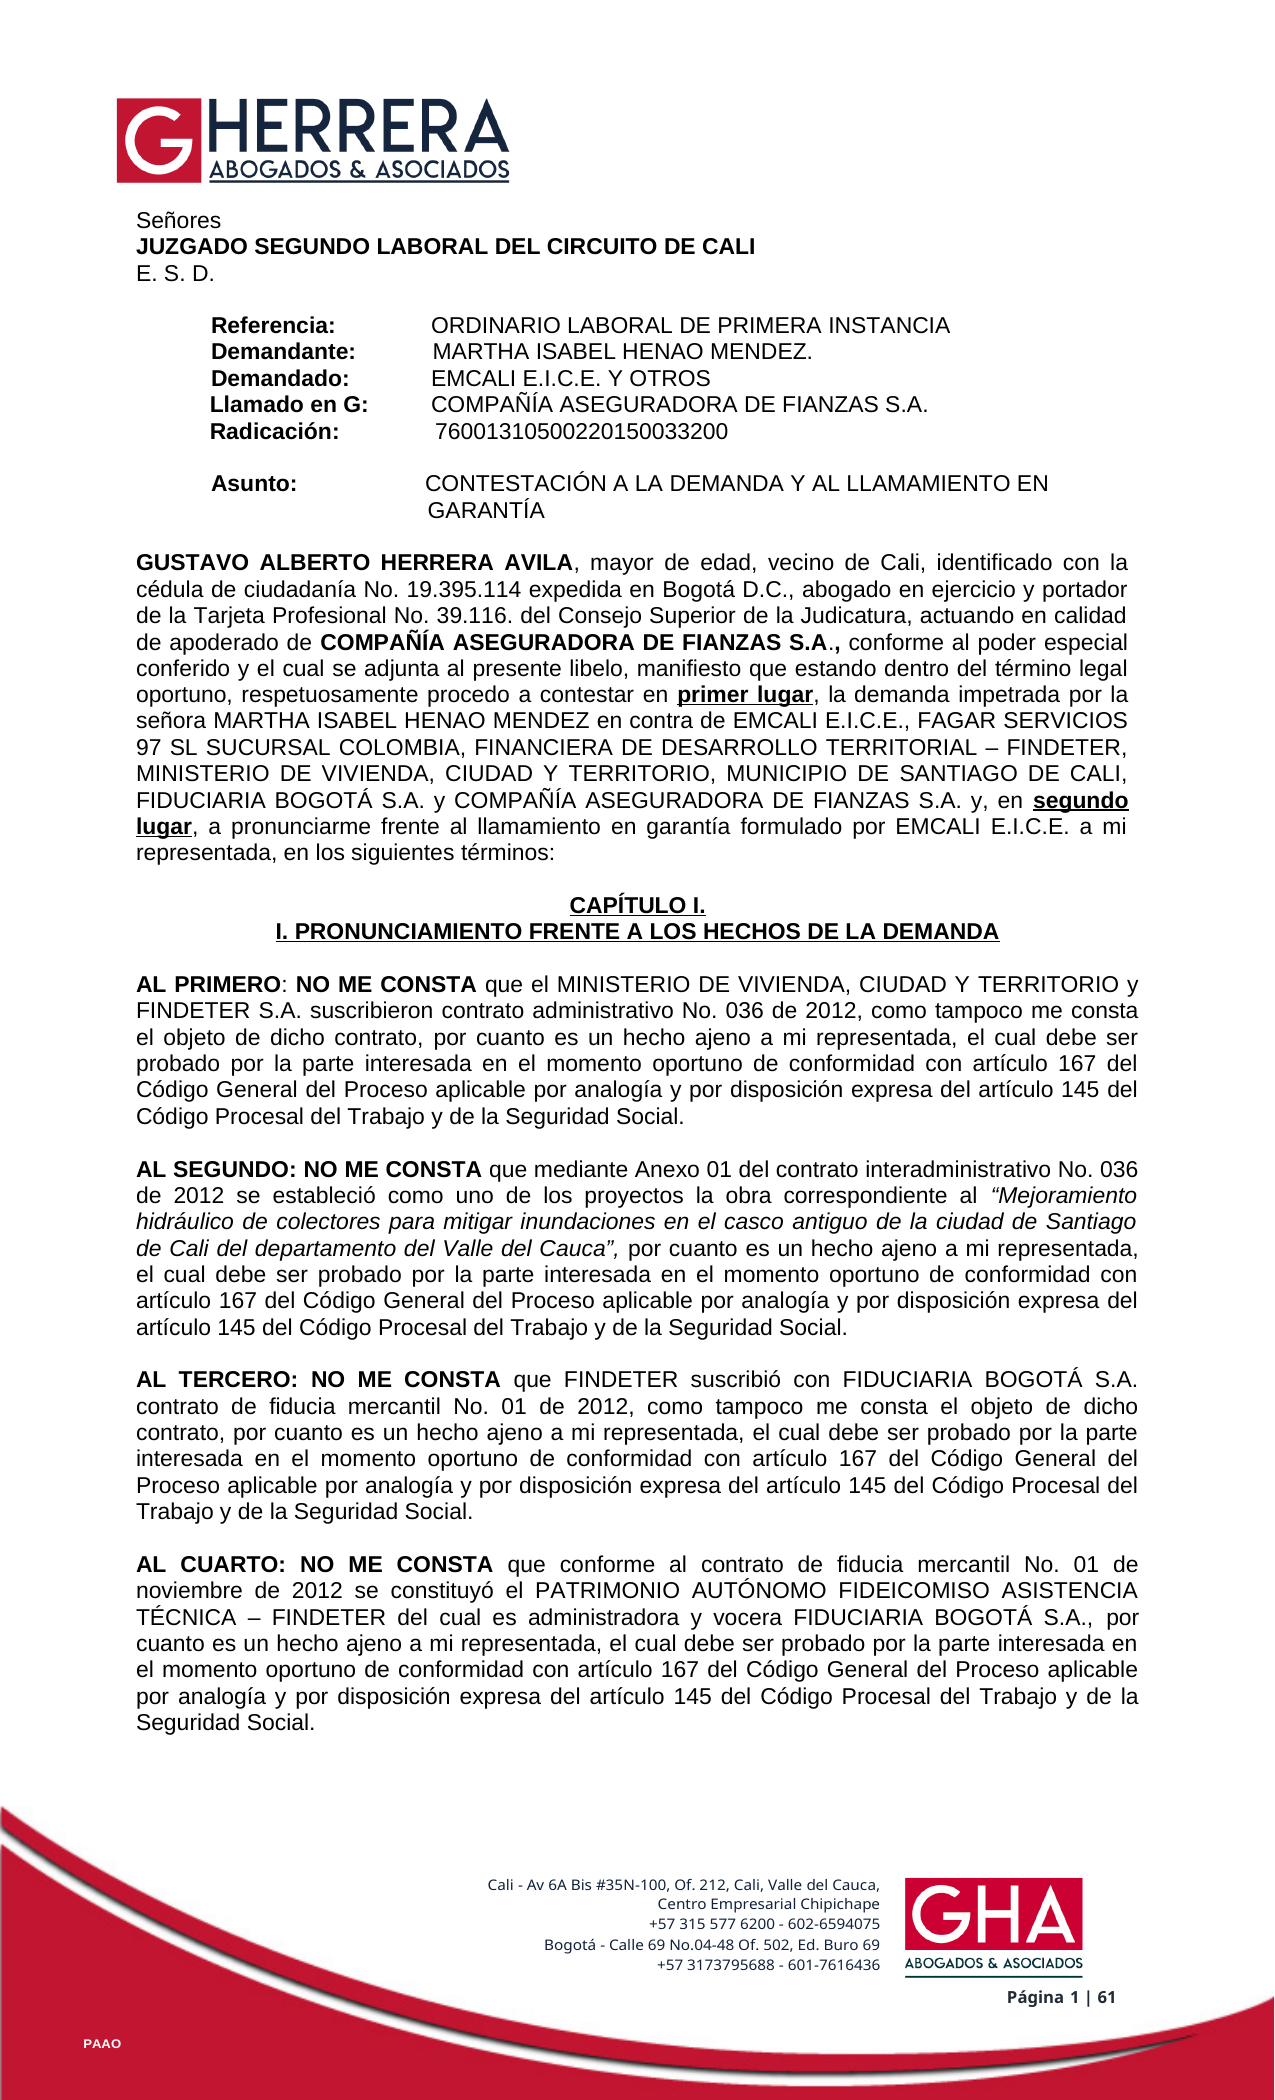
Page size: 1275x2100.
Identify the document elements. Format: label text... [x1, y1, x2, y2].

text GUSTAVO ALBERTO HERRERA AVILA, mayor de edad, vecino de Cali, identificado con la cédula de ciudadanía No. 19.395.114 expedida en Bogotá D.C., abogado en ejercicio y portador de la Tarjeta Profesional No. 39.116. del Consejo Superior de la Judicatura, actuando en calidad de apoderado de COMPAÑÍA ASEGURADORA DE FIANZAS S.A., conforme al poder especial conferido y el cual se adjunta al presente libelo, manifiesto que estando dentro del término legal oportuno, respetuosamente procedo a contestar en primer lugar, la demanda impetrada por la señora MARTHA ISABEL HENAO MENDEZ en contra de EMCALI E.I.C.E., FAGAR SERVICIOS 97 SL SUCURSAL COLOMBIA, FINANCIERA DE DESARROLLO TERRITORIAL – FINDETER, MINISTERIO DE VIVIENDA, CIUDAD Y TERRITORIO, MUNICIPIO DE SANTIAGO DE CALI, FIDUCIARIA BOGOTÁ S.A. y COMPAÑÍA ASEGURADORA DE FIANZAS S.A. y, en segundo lugar, a pronunciarme frente al llamamiento en garantía formulado por EMCALI E.I.C.E. a mi representada, en los siguientes términos: [136, 549, 1128, 866]
text JUZGADO SEGUNDO LABORAL DEL CIRCUITO DE CALI [136, 233, 1139, 259]
text E. S. D. [136, 259, 1139, 286]
text Señores [136, 207, 1139, 233]
text Radicación: 76001310500220150033200 [209, 418, 1139, 444]
text I. PRONUNCIAMIENTO FRENTE A LOS HECHOS DE LA DEMANDA [136, 918, 1139, 945]
picture [96, 75, 529, 206]
text AL CUARTO: NO ME CONSTA que conforme al contrato de fiducia mercantil No. 01 de noviembre de 2012 se constituyó el PATRIMONIO AUTÓNOMO FIDEICOMISO ASISTENCIA TÉCNICA – FINDETER del cual es administradora y vocera FIDUCIARIA BOGOTÁ S.A., por cuanto es un hecho ajeno a mi representada, el cual debe ser probado por la parte interesada en el momento oportuno de conformidad con artículo 167 del Código General del Proceso aplicable por analogía y por disposición expresa del artículo 145 del Código Procesal del Trabajo y de la Seguridad Social. [136, 1551, 1139, 1735]
text GARANTÍA [211, 497, 1139, 523]
text Referencia: ORDINARIO LABORAL DE PRIMERA INSTANCIA [211, 312, 1139, 338]
text Demandante: MARTHA ISABEL HENAO MENDEZ. [211, 338, 1139, 365]
text AL TERCERO: NO ME CONSTA que FINDETER suscribió con FIDUCIARIA BOGOTÁ S.A. contrato de fiducia mercantil No. 01 de 2012, como tampoco me consta el objeto de dicho contrato, por cuanto es un hecho ajeno a mi representada, el cual debe ser probado por la parte interesada en el momento oportuno de conformidad con artículo 167 del Código General del Proceso aplicable por analogía y por disposición expresa del artículo 145 del Código Procesal del Trabajo y de la Seguridad Social. [136, 1366, 1139, 1524]
text Llamado en G: COMPAÑÍA ASEGURADORA DE FIANZAS S.A. [209, 391, 1139, 418]
text CAPÍTULO I. [136, 892, 1139, 918]
text Asunto: CONTESTACIÓN A LA DEMANDA Y AL LLAMAMIENTO EN [211, 470, 1139, 497]
picture [0, 1793, 1275, 2100]
text AL PRIMERO: NO ME CONSTA que el MINISTERIO DE VIVIENDA, CIUDAD Y TERRITORIO y FINDETER S.A. suscribieron contrato administrativo No. 036 de 2012, como tampoco me consta el objeto de dicho contrato, por cuanto es un hecho ajeno a mi representada, el cual debe ser probado por la parte interesada en el momento oportuno de conformidad con artículo 167 del Código General del Proceso aplicable por analogía y por disposición expresa del artículo 145 del Código Procesal del Trabajo y de la Seguridad Social. [136, 971, 1139, 1129]
text AL SEGUNDO: NO ME CONSTA que mediante Anexo 01 del contrato interadministrativo No. 036 de 2012 se estableció como uno de los proyectos la obra correspondiente al “Mejoramiento hidráulico de colectores para mitigar inundaciones en el casco antiguo de la ciudad de Santiago de Cali del departamento del Valle del Cauca”, por cuanto es un hecho ajeno a mi representada, el cual debe ser probado por la parte interesada en el momento oportuno de conformidad con artículo 167 del Código General del Proceso aplicable por analogía y por disposición expresa del artículo 145 del Código Procesal del Trabajo y de la Seguridad Social. [136, 1156, 1139, 1340]
text Demandado: EMCALI E.I.C.E. Y OTROS [211, 365, 1139, 391]
